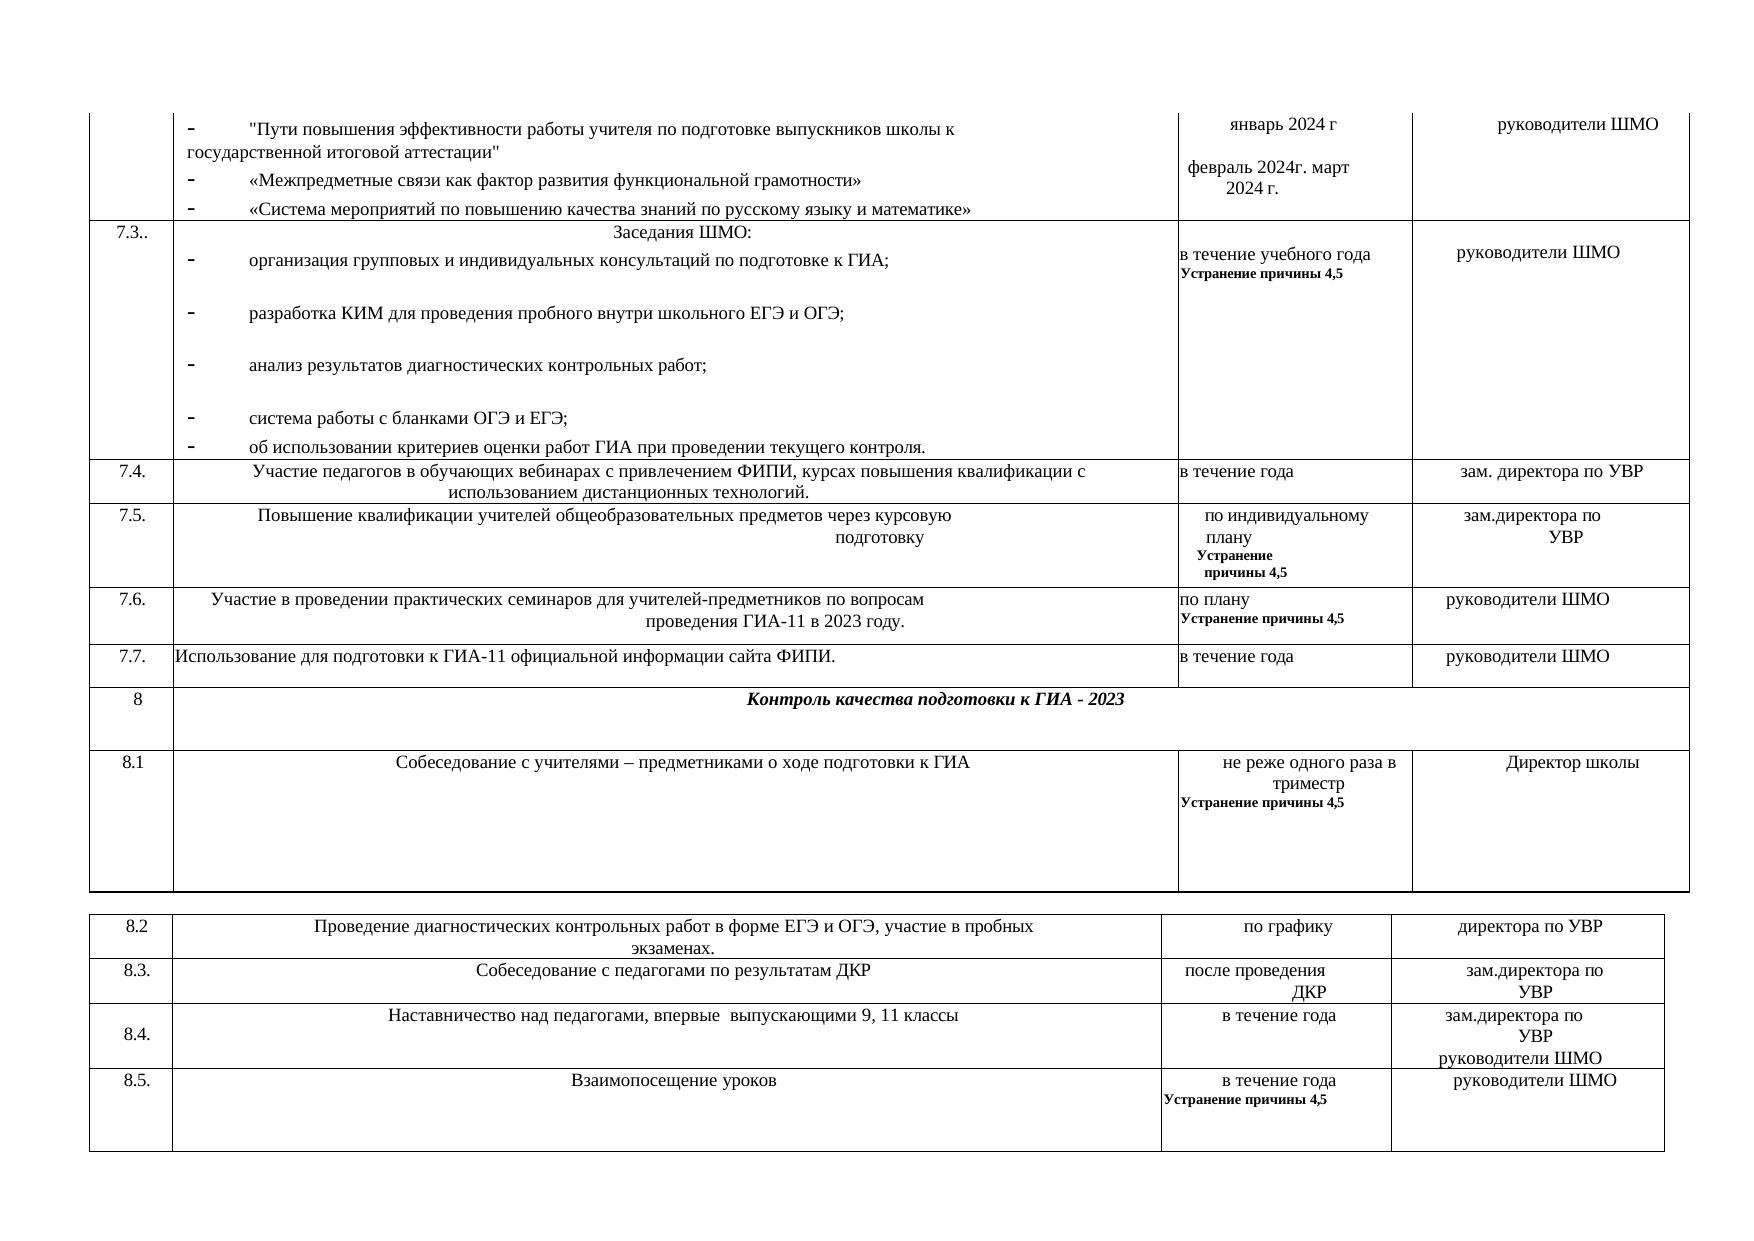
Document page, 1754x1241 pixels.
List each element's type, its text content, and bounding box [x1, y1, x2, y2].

table_cell руководители ШМО [1413, 645, 1689, 687]
table_cell 7.3.. [90, 221, 173, 459]
table_header "Пути повышения эффективности работы учителя по подготовке выпускников школы к государственной итоговой аттестации" «Межпредметные связи как фактор развития функциональной грамотности» «Система мероприятий по повышению качества знаний по русскому языку и математике» [174, 113, 1178, 220]
table_cell руководители ШМО [1392, 1069, 1664, 1151]
table_cell 8.4. [90, 1004, 172, 1068]
table_cell 7.6. [90, 588, 173, 644]
table_cell зам.директора по УВР [1413, 504, 1689, 587]
table_cell по индивидуальному плану Устранение причины 4,5 [1179, 504, 1412, 587]
table_cell Участие в проведении практических семинаров для учителей-предметников по вопросам проведения ГИА-11 в 2023 году. [174, 588, 1178, 644]
table_header по графику [1162, 915, 1391, 958]
table_cell в течение года [1179, 460, 1412, 503]
table_cell Собеседование с педагогами по результатам ДКР [173, 959, 1161, 1002]
table_cell зам. директора по УВР [1413, 460, 1689, 503]
table_cell после проведения ДКР [1162, 959, 1391, 1002]
table_cell в течение учебного года Устранение причины 4,5 [1179, 221, 1412, 459]
table_cell Заседания ШМО: организация групповых и индивидуальных консультаций по подготовке к ГИА; разработка КИМ для проведения пробного внутри школьного ЕГЭ и ОГЭ; анализ результатов диагностических контрольных работ; система работы с бланками ОГЭ и ЕГЭ; об использовании критериев оценки работ ГИА при проведении текущего контроля. [174, 221, 1178, 459]
table_cell Наставничество над педагогами, впервые выпускающими 9, 11 классы [173, 1004, 1161, 1068]
table_cell зам.директора по УВР [1392, 959, 1664, 1002]
table_cell руководители ШМО [1413, 221, 1689, 459]
table_header директора по УВР [1392, 915, 1664, 958]
table_header январь 2024 г февраль 2024г. март 2024 г. [1179, 113, 1412, 220]
table_cell 7.4. [90, 460, 173, 503]
table_cell Контроль качества подготовки к ГИА - 2023 [174, 688, 1689, 749]
table_cell руководители ШМО [1413, 588, 1689, 644]
table_cell зам.директора по УВР руководители ШМО [1392, 1004, 1664, 1068]
table_cell 8.5. [90, 1069, 172, 1151]
table_cell 8 [90, 688, 173, 749]
table_cell в течение года [1179, 645, 1412, 687]
table_cell в течение года [1162, 1004, 1391, 1068]
table_cell 8.3. [90, 959, 172, 1002]
table_cell 7.7. [90, 645, 173, 687]
table_cell не реже одного раза в триместр Устранение причины 4,5 [1179, 751, 1412, 891]
table_cell Участие педагогов в обучающих вебинарах с привлечением ФИПИ, курсах повышения квалификации с использованием дистанционных технологий. [174, 460, 1178, 503]
table_cell 8.1 [90, 751, 173, 891]
table_header руководители ШМО [1413, 113, 1689, 220]
table_cell Повышение квалификации учителей общеобразовательных предметов через курсовую подготовку [174, 504, 1178, 587]
table_cell по плану Устранение причины 4,5 [1179, 588, 1412, 644]
table_cell 7.5. [90, 504, 173, 587]
table_cell Взаимопосещение уроков [173, 1069, 1161, 1151]
table_header 8.2 [90, 915, 172, 958]
table_cell Директор школы [1413, 751, 1689, 891]
table_cell в течение года Устранение причины 4,5 [1162, 1069, 1391, 1151]
table_header [90, 113, 173, 220]
table_cell Собеседование с учителями – предметниками о ходе подготовки к ГИА [174, 751, 1178, 891]
table_header Проведение диагностических контрольных работ в форме ЕГЭ и ОГЭ, участие в пробных экзаменах. [173, 915, 1161, 958]
table_cell Использование для подготовки к ГИА-11 официальной информации сайта ФИПИ. [174, 645, 1178, 687]
